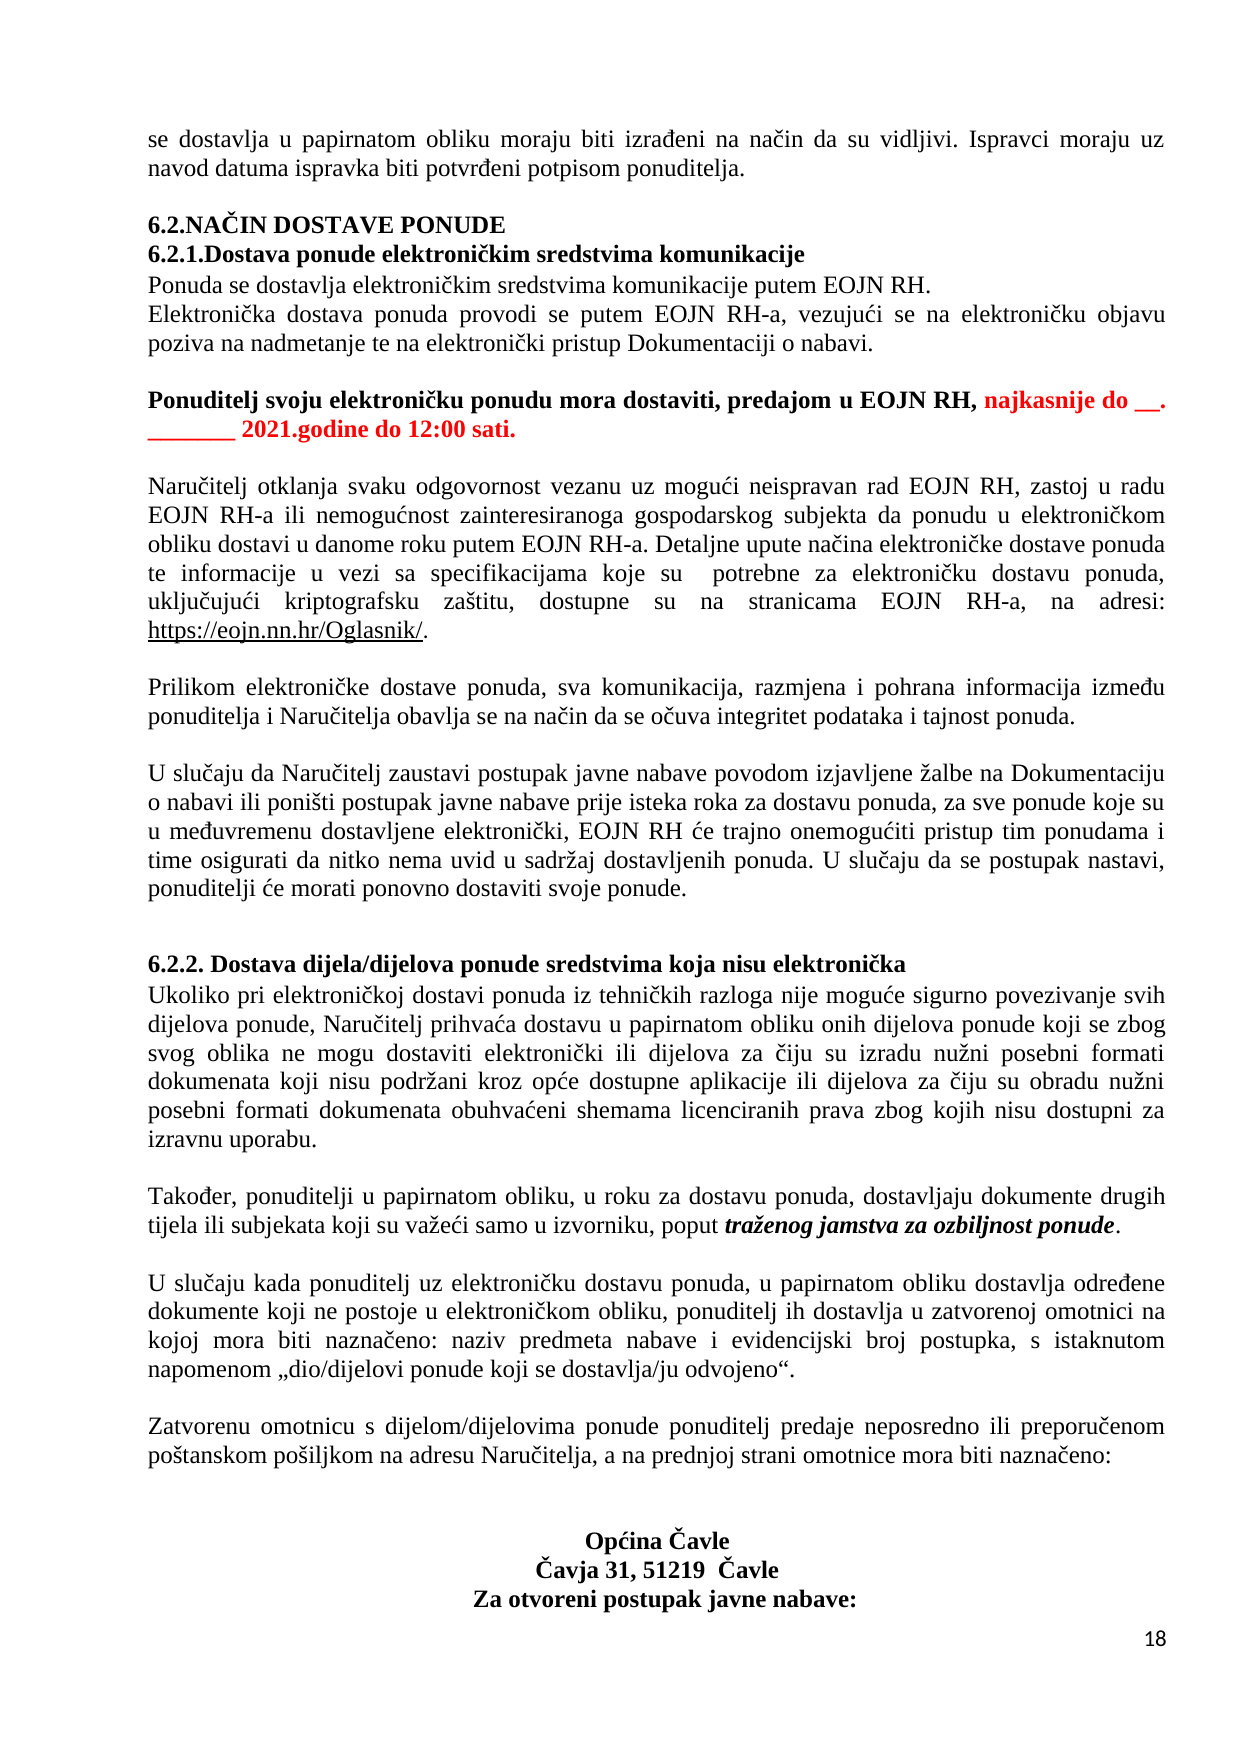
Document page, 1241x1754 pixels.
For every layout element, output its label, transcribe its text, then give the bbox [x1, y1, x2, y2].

text 6.2.1.Dostava ponude elektroničkim sredstvima komunikacije [148, 239, 1166, 268]
text Ponuditelj svoju elektroničku ponudu mora dostaviti, predajom u EOJN RH, najkasnije do __. _______ 2021.godine do 12:00 sati. [148, 385, 1166, 443]
subtitle 6.2.NAČIN DOSTAVE PONUDE [148, 210, 1166, 239]
text Ponuda se dostavlja elektroničkim sredstvima komunikacije putem EOJN RH. [148, 270, 1166, 299]
text U slučaju da Naručitelj zaustavi postupak javne nabave povodom izjavljene žalbe na Dokumentaciju o nabavi ili poništi postupak javne nabave prije isteka roka za dostavu ponuda, za sve ponude koje su u međuvremenu dostavljene elektronički, EOJN RH će trajno onemogućiti pristup tim ponudama i time osigurati da nitko nema uvid u sadržaj dostavljenih ponuda. U slučaju da se postupak nastavi, ponuditelji će morati ponovno dostaviti svoje ponude. [148, 758, 1166, 902]
text Za otvoreni postupak javne nabave: [373, 1584, 1166, 1613]
text Čavja 31, 51219 Čavle [148, 1555, 1166, 1584]
text Općina Čavle [148, 1526, 1166, 1555]
text Ukoliko pri elektroničkoj dostavi ponuda iz tehničkih razloga nije moguće sigurno povezivanje svih dijelova ponude, Naručitelj prihvaća dostavu u papirnatom obliku onih dijelova ponude koji se zbog svog oblika ne mogu dostaviti elektronički ili dijelova za čiju su izradu nužni posebni formati dokumenata koji nisu podržani kroz opće dostupne aplikacije ili dijelova za čiju su obradu nužni posebni formati dokumenata obuhvaćeni shemama licenciranih prava zbog kojih nisu dostupni za izravnu uporabu. [148, 980, 1166, 1153]
text Također, ponuditelji u papirnatom obliku, u roku za dostavu ponuda, dostavljaju dokumente drugih tijela ili subjekata koji su važeći samo u izvorniku, poput traženog jamstva za ozbiljnost ponude. [148, 1181, 1166, 1239]
text Zatvorenu omotnicu s dijelom/dijelovima ponude ponuditelj predaje neposredno ili preporučenom poštanskom pošiljkom na adresu Naručitelja, a na prednjoj strani omotnice mora biti naznačeno: [148, 1411, 1166, 1469]
text U slučaju kada ponuditelj uz elektroničku dostavu ponuda, u papirnatom obliku dostavlja određene dokumente koji ne postoje u elektroničkom obliku, ponuditelj ih dostavlja u zatvorenoj omotnici na kojoj mora biti naznačeno: naziv predmeta nabave i evidencijski broj postupka, s istaknutom napomenom „dio/dijelovi ponude koji se dostavlja/ju odvojeno“. [148, 1268, 1166, 1383]
text Elektronička dostava ponuda provodi se putem EOJN RH-a, vezujući se na elektroničku objavu poziva na nadmetanje te na elektronički pristup Dokumentaciji o nabavi. [148, 299, 1166, 356]
text Prilikom elektroničke dostave ponuda, sva komunikacija, razmjena i pohrana informacija između ponuditelja i Naručitelja obavlja se na način da se očuva integritet podataka i tajnost ponuda. [148, 672, 1166, 730]
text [148, 124, 1166, 182]
text 6.2.2. Dostava dijela/dijelova ponude sredstvima koja nisu elektronička [148, 949, 1166, 978]
text Naručitelj otklanja svaku odgovornost vezanu uz mogući neispravan rad EOJN RH, zastoj u radu EOJN RH-a ili nemogućnost zainteresiranoga gospodarskog subjekta da ponudu u elektroničkom obliku dostavi u danome roku putem EOJN RH-a. Detaljne upute načina elektroničke dostave ponuda te informacije u vezi sa specifikacijama koje su potrebne za elektroničku dostavu ponuda, uključujući kriptografsku zaštitu, dostupne su na stranicama EOJN RH-a, na adresi: https://eojn.nn.hr/Oglasnik/. [148, 471, 1166, 644]
